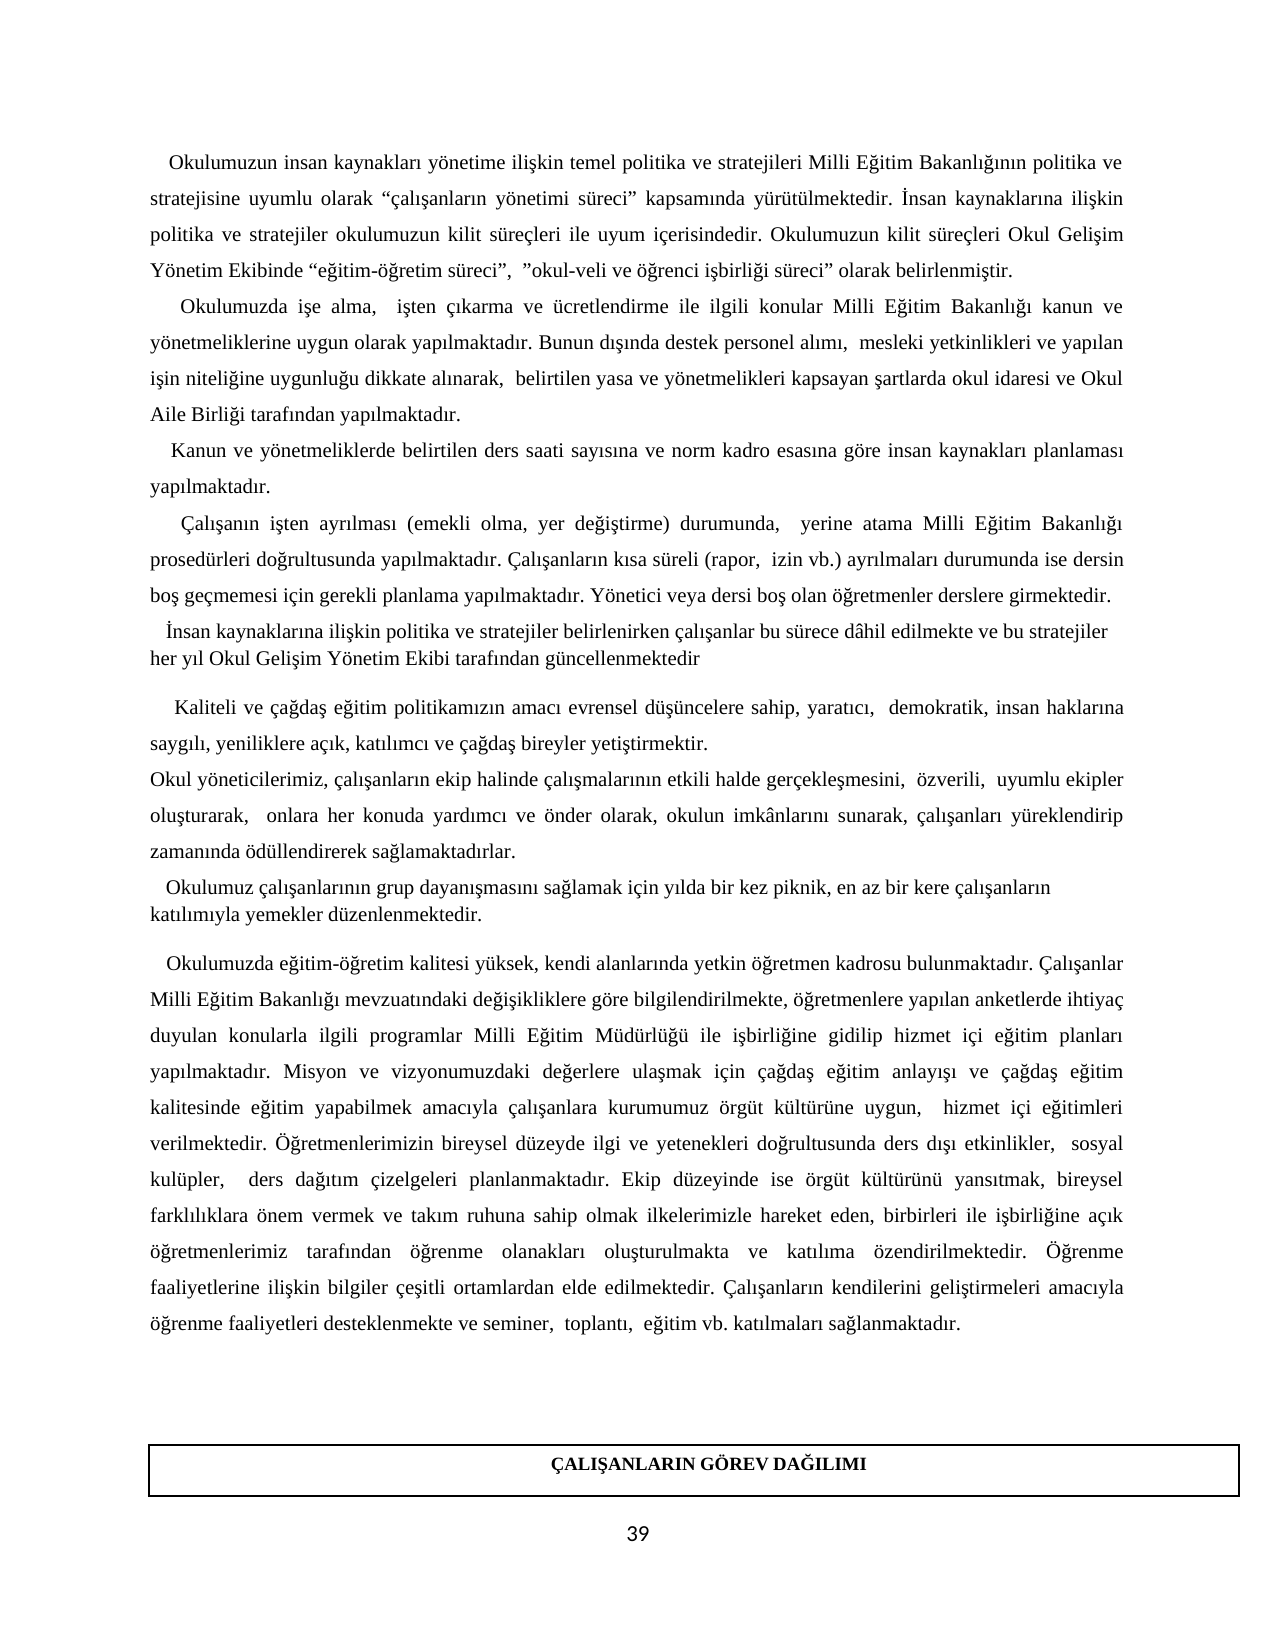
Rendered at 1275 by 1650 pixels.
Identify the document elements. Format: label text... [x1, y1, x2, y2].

text Kaliteli ve çağdaş eğitim politikamızın amacı evrensel düşüncelere sahip, yaratıcı, demokratik, insan haklarına saygılı, yeniliklere açık, katılımcı ve çağdaş bireyler yetiştirmektir. [150, 694, 1125, 755]
text Okulumuz çalışanlarının grup dayanışmasını sağlamak için yılda bir kez piknik, en az bir kere çalışanların katılımıyla yemekler düzenlenmektedir. [150, 875, 1125, 926]
text Okulumuzda eğitim-öğretim kalitesi yüksek, kendi alanlarında yetkin öğretmen kadrosu bulunmaktadır. Çalışanlar Milli Eğitim Bakanlığı mevzuatındaki değişikliklere göre bilgilendirilmekte, öğretmenlere yapılan anketlerde ihtiyaç duyulan konularla ilgili programlar Milli Eğitim Müdürlüğü ile işbirliğine gidilip hizmet içi eğitim planları yapılmaktadır. Misyon ve vizyonumuzdaki değerlere ulaşmak için çağdaş eğitim anlayışı ve çağdaş eğitim kalitesinde eğitim yapabilmek amacıyla çalışanlara kurumumuz örgüt kültürüne uygun, hizmet içi eğitimleri verilmektedir. Öğretmenlerimizin bireysel düzeyde ilgi ve yetenekleri doğrultusunda ders dışı etkinlikler, sosyal kulüpler, ders dağıtım çizelgeleri planlanmaktadır. Ekip düzeyinde ise örgüt kültürünü yansıtmak, bireysel farklılıklara önem vermek ve takım ruhuna sahip olmak ilkelerimizle hareket eden, birbirleri ile işbirliğine açık öğretmenlerimiz tarafından öğrenme olanakları oluşturulmakta ve katılıma özendirilmektedir. Öğrenme faaliyetlerine ilişkin bilgiler çeşitli ortamlardan elde edilmektedir. Çalışanların kendilerini geliştirmeleri amacıyla öğrenme faaliyetleri desteklenmekte ve seminer, toplantı, eğitim vb. katılmaları sağlanmaktadır. [150, 951, 1125, 1335]
text Okulumuzda işe alma, işten çıkarma ve ücretlendirme ile ilgili konular Milli Eğitim Bakanlığı kanun ve yönetmeliklerine uygun olarak yapılmaktadır. Bunun dışında destek personel alımı, mesleki yetkinlikleri ve yapılan işin niteliğine uygunluğu dikkate alınarak, belirtilen yasa ve yönetmelikleri kapsayan şartlarda okul idaresi ve Okul Aile Birliği tarafından yapılmaktadır. [150, 294, 1125, 426]
text Okulumuzun insan kaynakları yönetime ilişkin temel politika ve stratejileri Milli Eğitim Bakanlığının politika ve stratejisine uyumlu olarak “çalışanların yönetimi süreci” kapsamında yürütülmektedir. İnsan kaynaklarına ilişkin politika ve stratejiler okulumuzun kilit süreçleri ile uyum içerisindedir. Okulumuzun kilit süreçleri Okul Gelişim Yönetim Ekibinde “eğitim-öğretim süreci”, ”okul-veli ve öğrenci işbirliği süreci” olarak belirlenmiştir. [150, 150, 1125, 282]
text Kanun ve yönetmeliklerde belirtilen ders saati sayısına ve norm kadro esasına göre insan kaynakları planlaması yapılmaktadır. [150, 438, 1125, 498]
text Çalışanın işten ayrılması (emekli olma, yer değiştirme) durumunda, yerine atama Milli Eğitim Bakanlığı prosedürleri doğrultusunda yapılmaktadır. Çalışanların kısa süreli (rapor, izin vb.) ayrılmaları durumunda ise dersin boş geçmemesi için gerekli planlama yapılmaktadır. Yönetici veya dersi boş olan öğretmenler derslere girmektedir. [150, 510, 1125, 607]
table_header ÇALIŞANLARIN GÖREV DAĞILIMI [150, 1446, 1238, 1495]
text İnsan kaynaklarına ilişkin politika ve stratejiler belirlenirken çalışanlar bu sürece dâhil edilmekte ve bu stratejiler her yıl Okul Gelişim Yönetim Ekibi tarafından güncellenmektedir [150, 618, 1125, 670]
text Okul yöneticilerimiz, çalışanların ekip halinde çalışmalarının etkili halde gerçekleşmesini, özverili, uyumlu ekipler oluşturarak, onlara her konuda yardımcı ve önder olarak, okulun imkânlarını sunarak, çalışanları yüreklendirip zamanında ödüllendirerek sağlamaktadırlar. [150, 767, 1125, 863]
